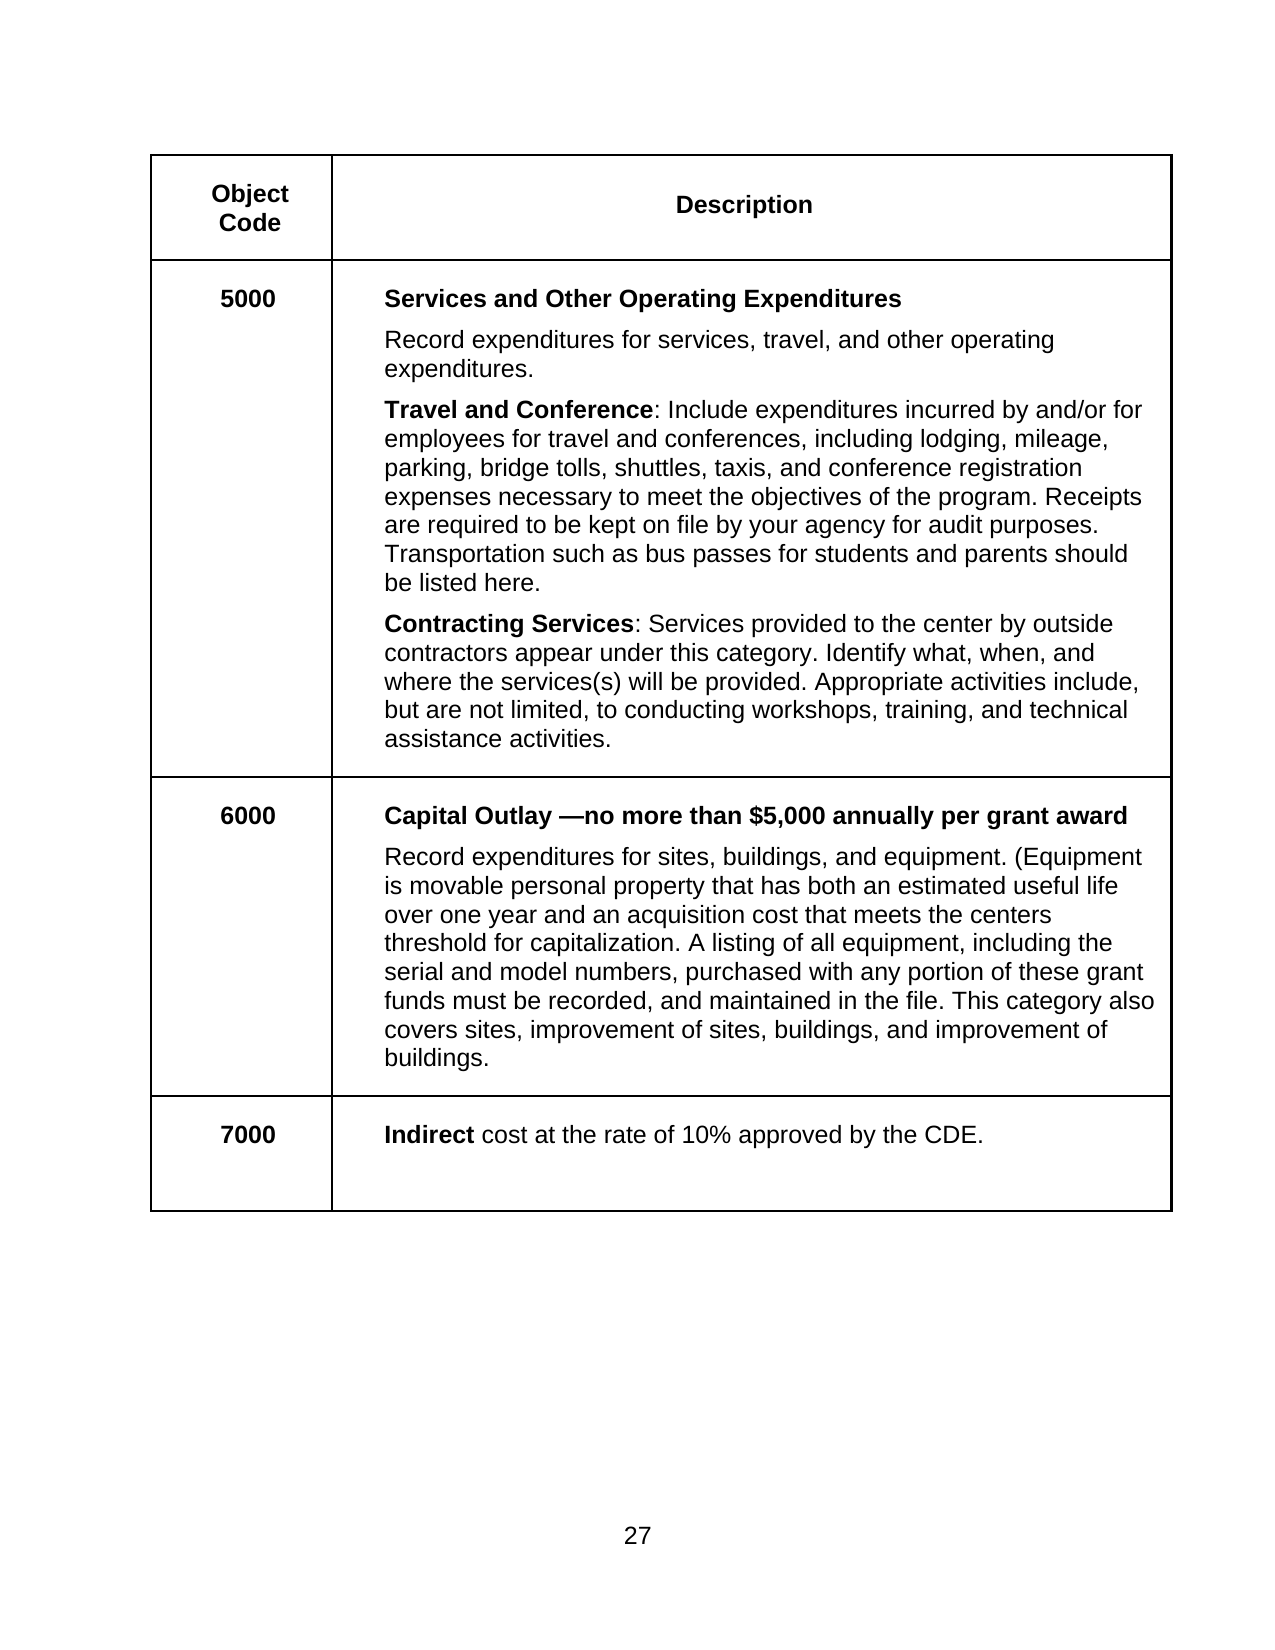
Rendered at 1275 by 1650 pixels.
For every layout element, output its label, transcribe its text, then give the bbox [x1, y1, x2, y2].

table_cell Capital Outlay —no more than $5,000 annually per grant award Record expenditures for sites, buildings, and equipment. (Equipment is movable personal property that has both an estimated useful life over one year and an acquisition cost that meets the centers threshold for capitalization. A listing of all equipment, including the serial and model numbers, purchased with any portion of these grant funds must be recorded, and maintained in the file. This category also covers sites, improvement of sites, buildings, and improvement of buildings. [333, 778, 1170, 1095]
table_header Object Code [152, 156, 331, 259]
table_cell Indirect cost at the rate of 10% approved by the CDE. [333, 1097, 1170, 1210]
table_cell 6000 [152, 778, 331, 1095]
table_cell 7000 [152, 1097, 331, 1210]
table_cell 5000 [152, 261, 331, 776]
table_cell Services and Other Operating Expenditures Record expenditures for services, travel, and other operating expenditures. Travel and Conference: Include expenditures incurred by and/or for employees for travel and conferences, including lodging, mileage, parking, bridge tolls, shuttles, taxis, and conference registration expenses necessary to meet the objectives of the program. Receipts are required to be kept on file by your agency for audit purposes. Transportation such as bus passes for students and parents should be listed here. Contracting Services: Services provided to the center by outside contractors appear under this category. Identify what, when, and where the services(s) will be provided. Appropriate activities include, but are not limited, to conducting workshops, training, and technical assistance activities. [333, 261, 1170, 776]
table_header Description [333, 156, 1170, 259]
